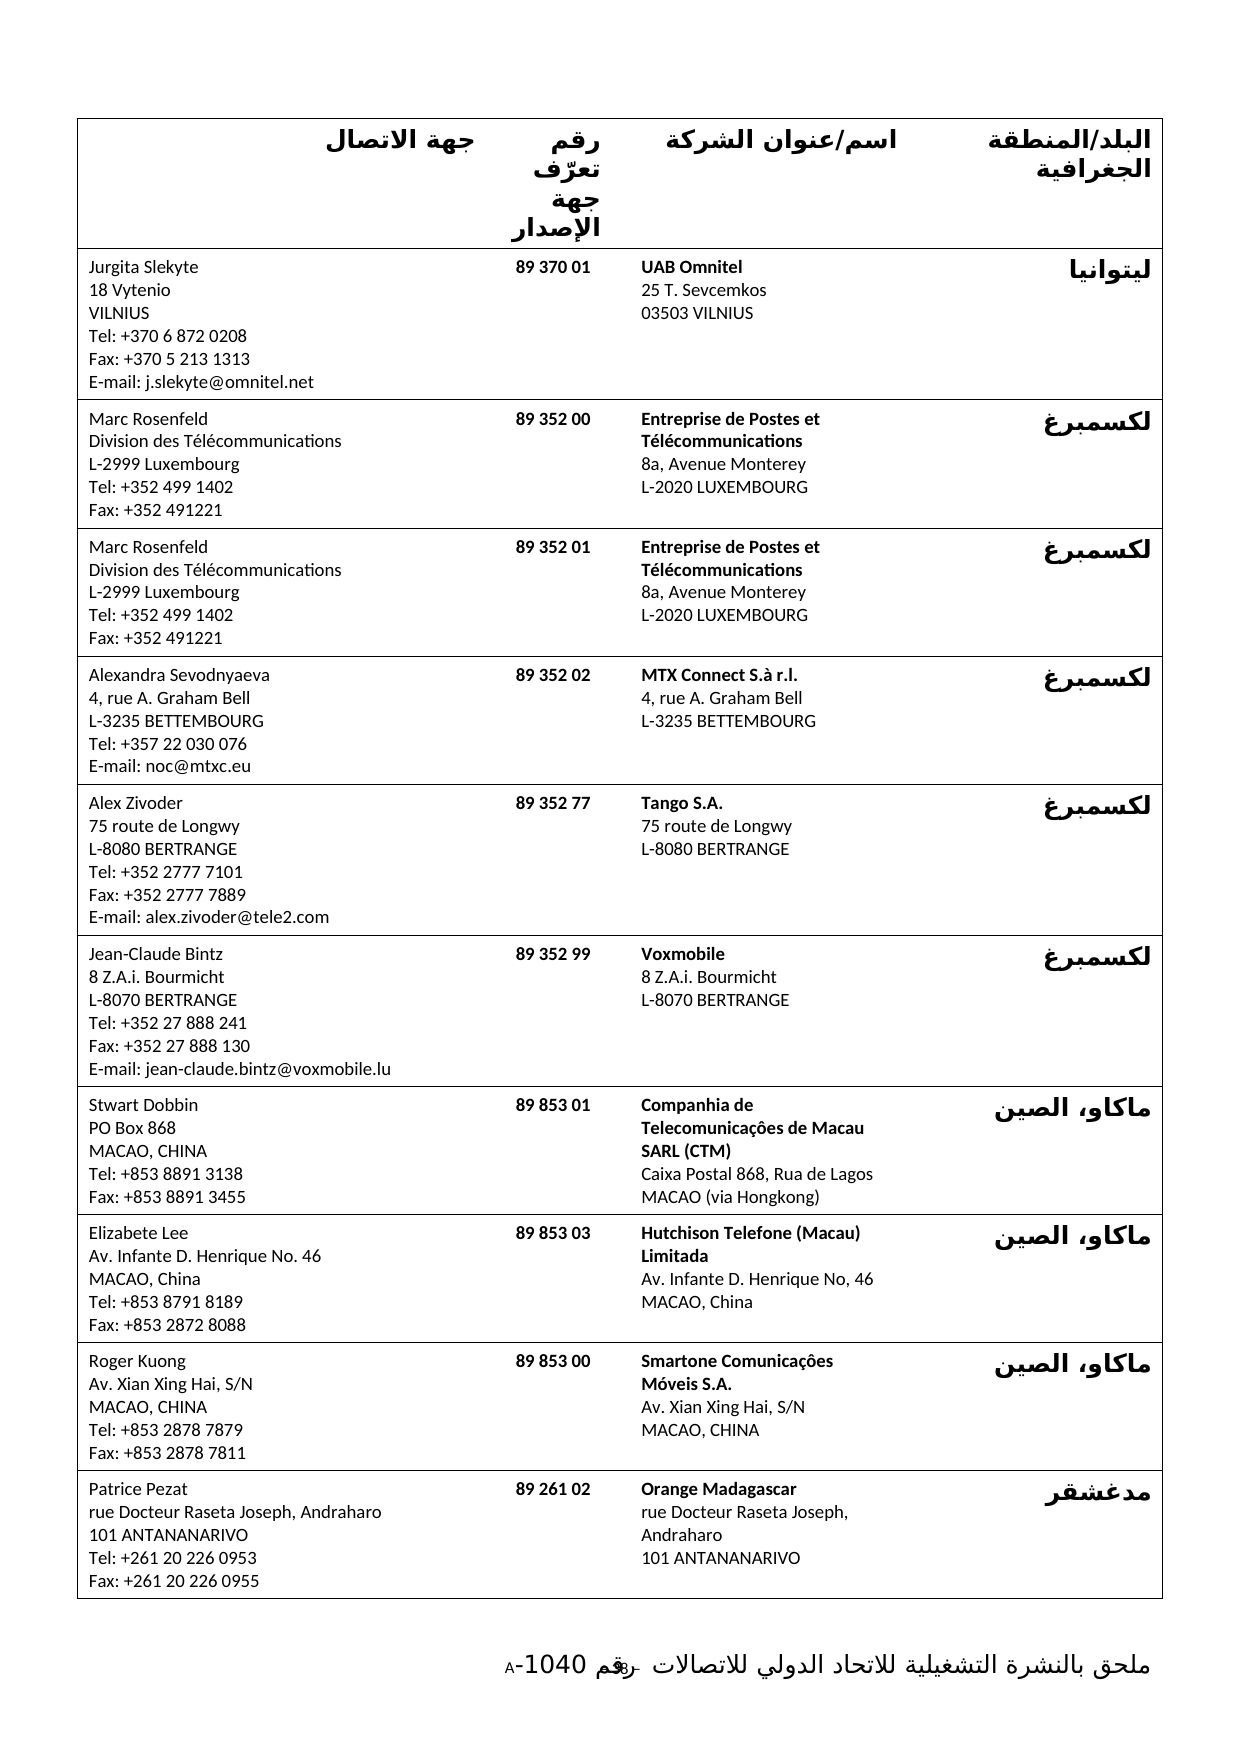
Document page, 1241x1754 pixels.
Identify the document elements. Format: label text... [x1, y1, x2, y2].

table_cell Voxmobile 8 Z.A.i. Bourmicht L-8070 BERTRANGE [630, 936, 908, 1086]
table_cell Hutchison Telefone (Macau) Limitada Av. Infante D. Henrique No, 46 MACAO, China [630, 1215, 908, 1342]
table_header رقم تعرّف جهة الإصدار [487, 119, 630, 248]
table_cell Alexandra Sevodnyaeva 4, rue A. Graham Bell L-3235 BETTEMBOURG Tel: +357 22 030 076 E-mail: noc@mtxc.eu [78, 657, 487, 784]
table_cell لكسمبرغ [909, 785, 1162, 935]
table_cell Companhia de Telecomunicaçôes de Macau SARL (CTM) Caixa Postal 868, Rua de Lagos MACAO (via Hongkong) [630, 1087, 908, 1214]
table_cell ماكاو، الصين [909, 1215, 1162, 1342]
table_cell MTX Connect S.à r.l. 4, rue A. Graham Bell L-3235 BETTEMBOURG [630, 657, 908, 784]
table_header اسم/عنوان الشركة [630, 119, 908, 248]
table_cell 89 853 01 [487, 1087, 630, 1214]
table_cell Marc Rosenfeld Division des Télécommunications L-2999 Luxembourg Tel: +352 499 1402 Fax: +352 491221 [78, 400, 487, 527]
table_cell 89 853 03 [487, 1215, 630, 1342]
table_cell 89 352 99 [487, 936, 630, 1086]
table_cell Tango S.A. 75 route de Longwy L-8080 BERTRANGE [630, 785, 908, 935]
table_cell Marc Rosenfeld Division des Télécommunications L-2999 Luxembourg Tel: +352 499 1402 Fax: +352 491221 [78, 529, 487, 656]
table_header البلد/المنطقة الجغرافية [909, 119, 1162, 248]
table_cell 89 352 01 [487, 529, 630, 656]
table_cell Patrice Pezat rue Docteur Raseta Joseph, Andraharo 101 ANTANANARIVO Tel: +261 20 226 0953 Fax: +261 20 226 0955 [78, 1471, 487, 1598]
table_cell Roger Kuong Av. Xian Xing Hai, S/N MACAO, CHINA Tel: +853 2878 7879 Fax: +853 2878 7811 [78, 1343, 487, 1470]
table_cell 89 352 02 [487, 657, 630, 784]
table_cell Orange Madagascar rue Docteur Raseta Joseph, Andraharo 101 ANTANANARIVO [630, 1471, 908, 1598]
table_cell 89 261 02 [487, 1471, 630, 1598]
table_cell 89 352 00 [487, 400, 630, 527]
table_cell ماكاو، الصين [909, 1087, 1162, 1214]
table_header جهة الاتصال [78, 119, 487, 248]
table_cell Jean-Claude Bintz 8 Z.A.i. Bourmicht L-8070 BERTRANGE Tel: +352 27 888 241 Fax: +352 27 888 130 E-mail: jean-claude.bintz@voxmobile.lu [78, 936, 487, 1086]
table_cell لكسمبرغ [909, 936, 1162, 1086]
table_cell 89 853 00 [487, 1343, 630, 1470]
table_cell Entreprise de Postes et Télécommunications 8a, Avenue Monterey L-2020 LUXEMBOURG [630, 529, 908, 656]
table_cell لكسمبرغ [909, 529, 1162, 656]
table_cell Entreprise de Postes et Télécommunications 8a, Avenue Monterey L-2020 LUXEMBOURG [630, 400, 908, 527]
table_cell مدغشقر [909, 1471, 1162, 1598]
table_cell 89 370 01 [487, 249, 630, 399]
table_cell Stwart Dobbin PO Box 868 MACAO, CHINA Tel: +853 8891 3138 Fax: +853 8891 3455 [78, 1087, 487, 1214]
table_cell Alex Zivoder 75 route de Longwy L-8080 BERTRANGE Tel: +352 2777 7101 Fax: +352 2777 7889 E-mail: alex.zivoder@tele2.com [78, 785, 487, 935]
table_cell ليتوانيا [909, 249, 1162, 399]
table_cell Jurgita Slekyte 18 Vytenio VILNIUS Tel: +370 6 872 0208 Fax: +370 5 213 1313 E-mail: j.slekyte@omnitel.net [78, 249, 487, 399]
table_cell UAB Omnitel 25 T. Sevcemkos 03503 VILNIUS [630, 249, 908, 399]
table_cell ماكاو، الصين [909, 1343, 1162, 1470]
table_cell Elizabete Lee Av. Infante D. Henrique No. 46 MACAO, China Tel: +853 8791 8189 Fax: +853 2872 8088 [78, 1215, 487, 1342]
table_cell Smartone Comunicaçôes Móveis S.A. Av. Xian Xing Hai, S/N MACAO, CHINA [630, 1343, 908, 1470]
table_cell لكسمبرغ [909, 400, 1162, 527]
table_cell 89 352 77 [487, 785, 630, 935]
table_cell لكسمبرغ [909, 657, 1162, 784]
